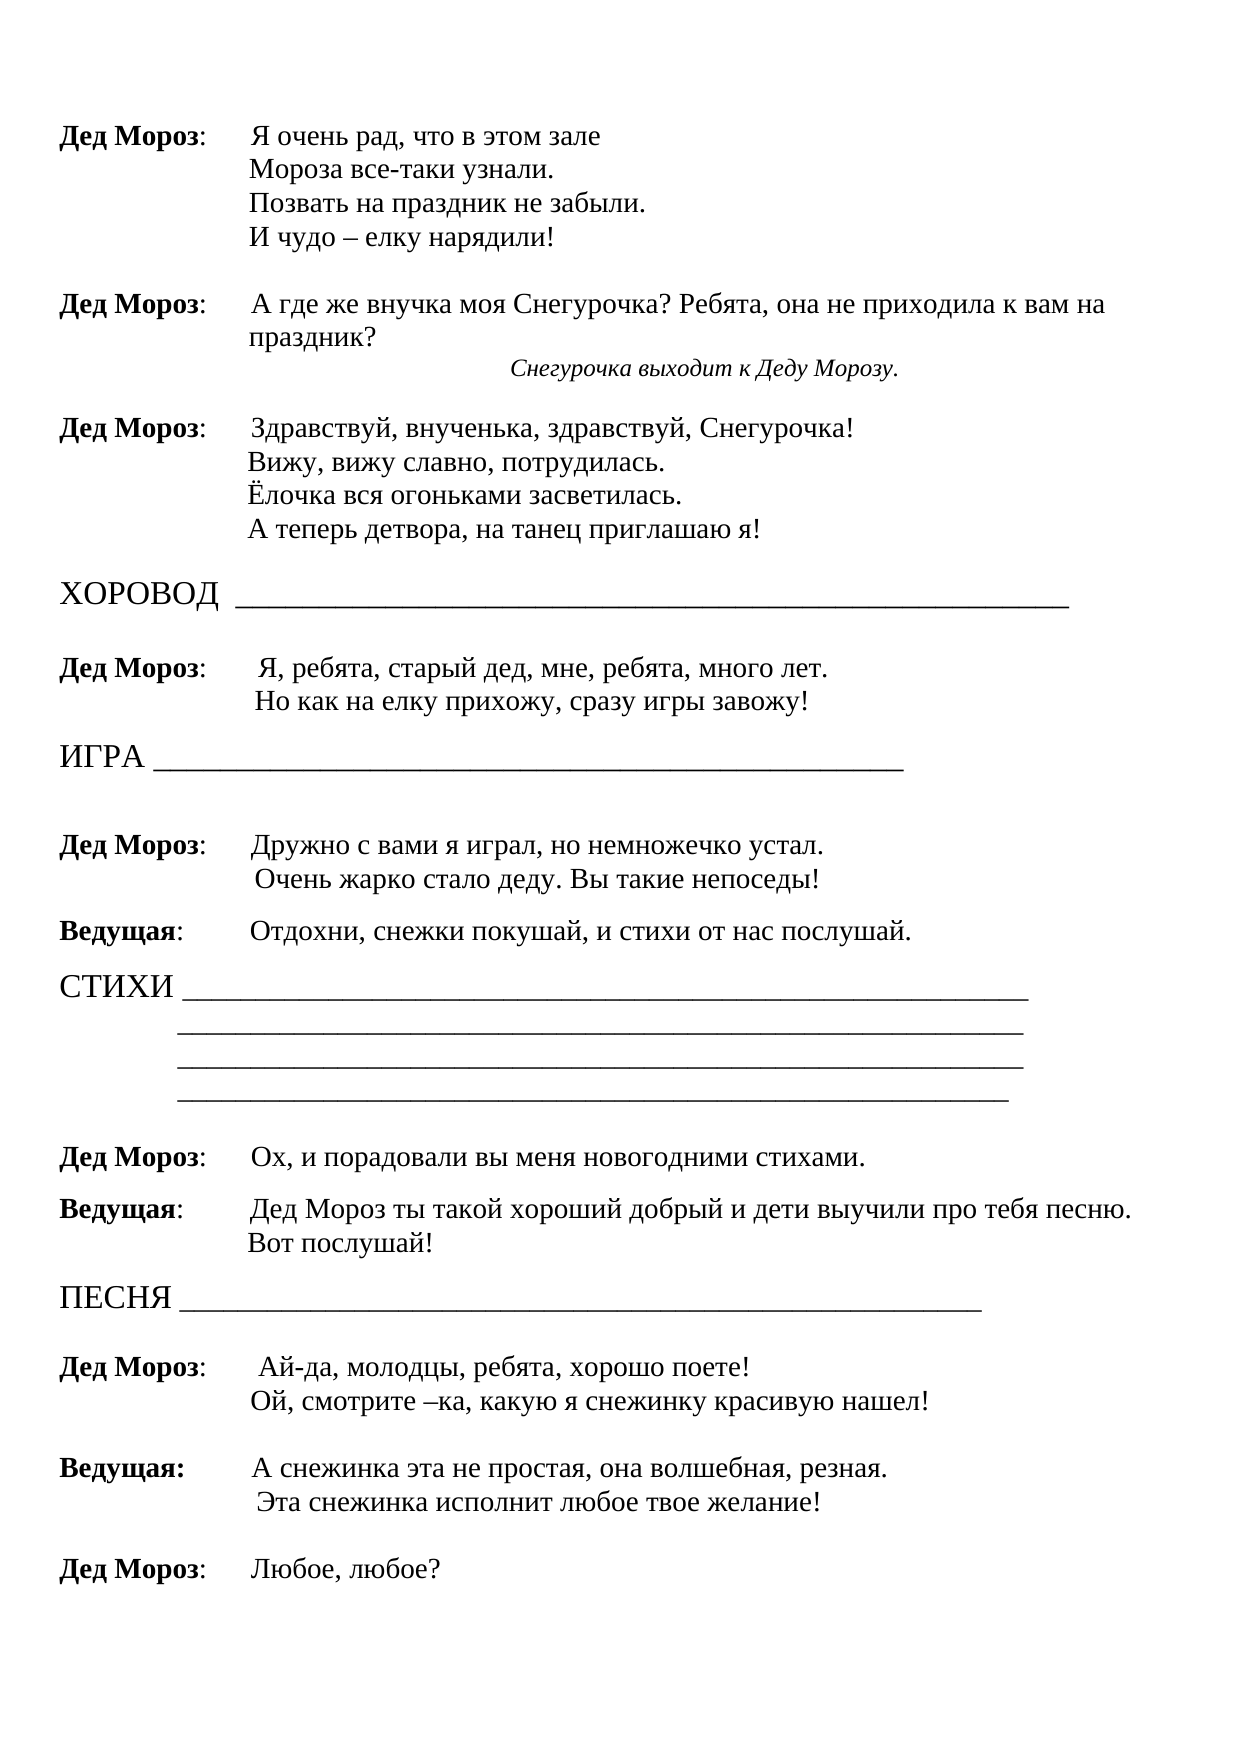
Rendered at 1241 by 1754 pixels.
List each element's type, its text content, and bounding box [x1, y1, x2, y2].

text Вижу, вижу славно, потрудилась. [177, 444, 1152, 477]
text Позвать на праздник не забыли. [59, 185, 1152, 219]
text Эта снежинка исполнит любое твое желание! [59, 1484, 1152, 1517]
text А теперь детвора, на танец приглашаю я! [177, 511, 1152, 544]
text Дед Мороз: Ох, и порадовали вы меня новогодними стихами. [59, 1139, 1152, 1172]
text Вот послушай! [177, 1225, 1152, 1258]
text Дед Мороз: А где же внучка моя Снегурочка? Ребята, она не приходила к вам на [59, 286, 1152, 319]
text праздник? [59, 319, 1152, 353]
text ПЕСНЯ _______________________________________________________ [59, 1278, 1152, 1316]
text Ведущая: Отдохни, снежки покушай, и стихи от нас послушай. [59, 913, 1152, 947]
text __________________________________________________________ [177, 1004, 1152, 1038]
text _________________________________________________________ [177, 1072, 1152, 1105]
text Дед Мороз: Любое, любое? [59, 1551, 1152, 1584]
text ХОРОВОД __________________________________________________ [59, 573, 1152, 612]
text И чудо – елку нарядили! [59, 219, 1152, 252]
text Ведущая: Дед Мороз ты такой хороший добрый и дети выучили про тебя песню. [59, 1191, 1152, 1225]
text Но как на елку прихожу, сразу игры завожу! [177, 683, 1152, 717]
text Мороза все-таки узнали. [59, 152, 1152, 185]
text __________________________________________________________ [177, 1038, 1152, 1072]
text Очень жарко стало деду. Вы такие непоседы! [177, 861, 1152, 894]
text Дед Мороз: Ай-да, молодцы, ребята, хорошо поете! [59, 1349, 1152, 1383]
text ИГРА _____________________________________________ [59, 736, 1152, 774]
text Дед Мороз: Здравствуй, внученька, здравствуй, Снегурочка! [59, 410, 1152, 444]
text Дед Мороз: Я, ребята, старый дед, мне, ребята, много лет. [59, 650, 1152, 683]
text СТИХИ __________________________________________________________ [59, 966, 1152, 1004]
text Снегурочка выходит к Деду Морозу. [177, 353, 1152, 382]
text Дед Мороз: Я очень рад, что в этом зале [59, 118, 1152, 152]
text Ведущая: А снежинка эта не простая, она волшебная, резная. [59, 1450, 1152, 1484]
text Дед Мороз: Дружно с вами я играл, но немножечко устал. [59, 827, 1152, 861]
text Ой, смотрите –ка, какую я снежинку красивую нашел! [177, 1383, 1152, 1417]
text Ёлочка вся огоньками засветилась. [177, 477, 1152, 511]
